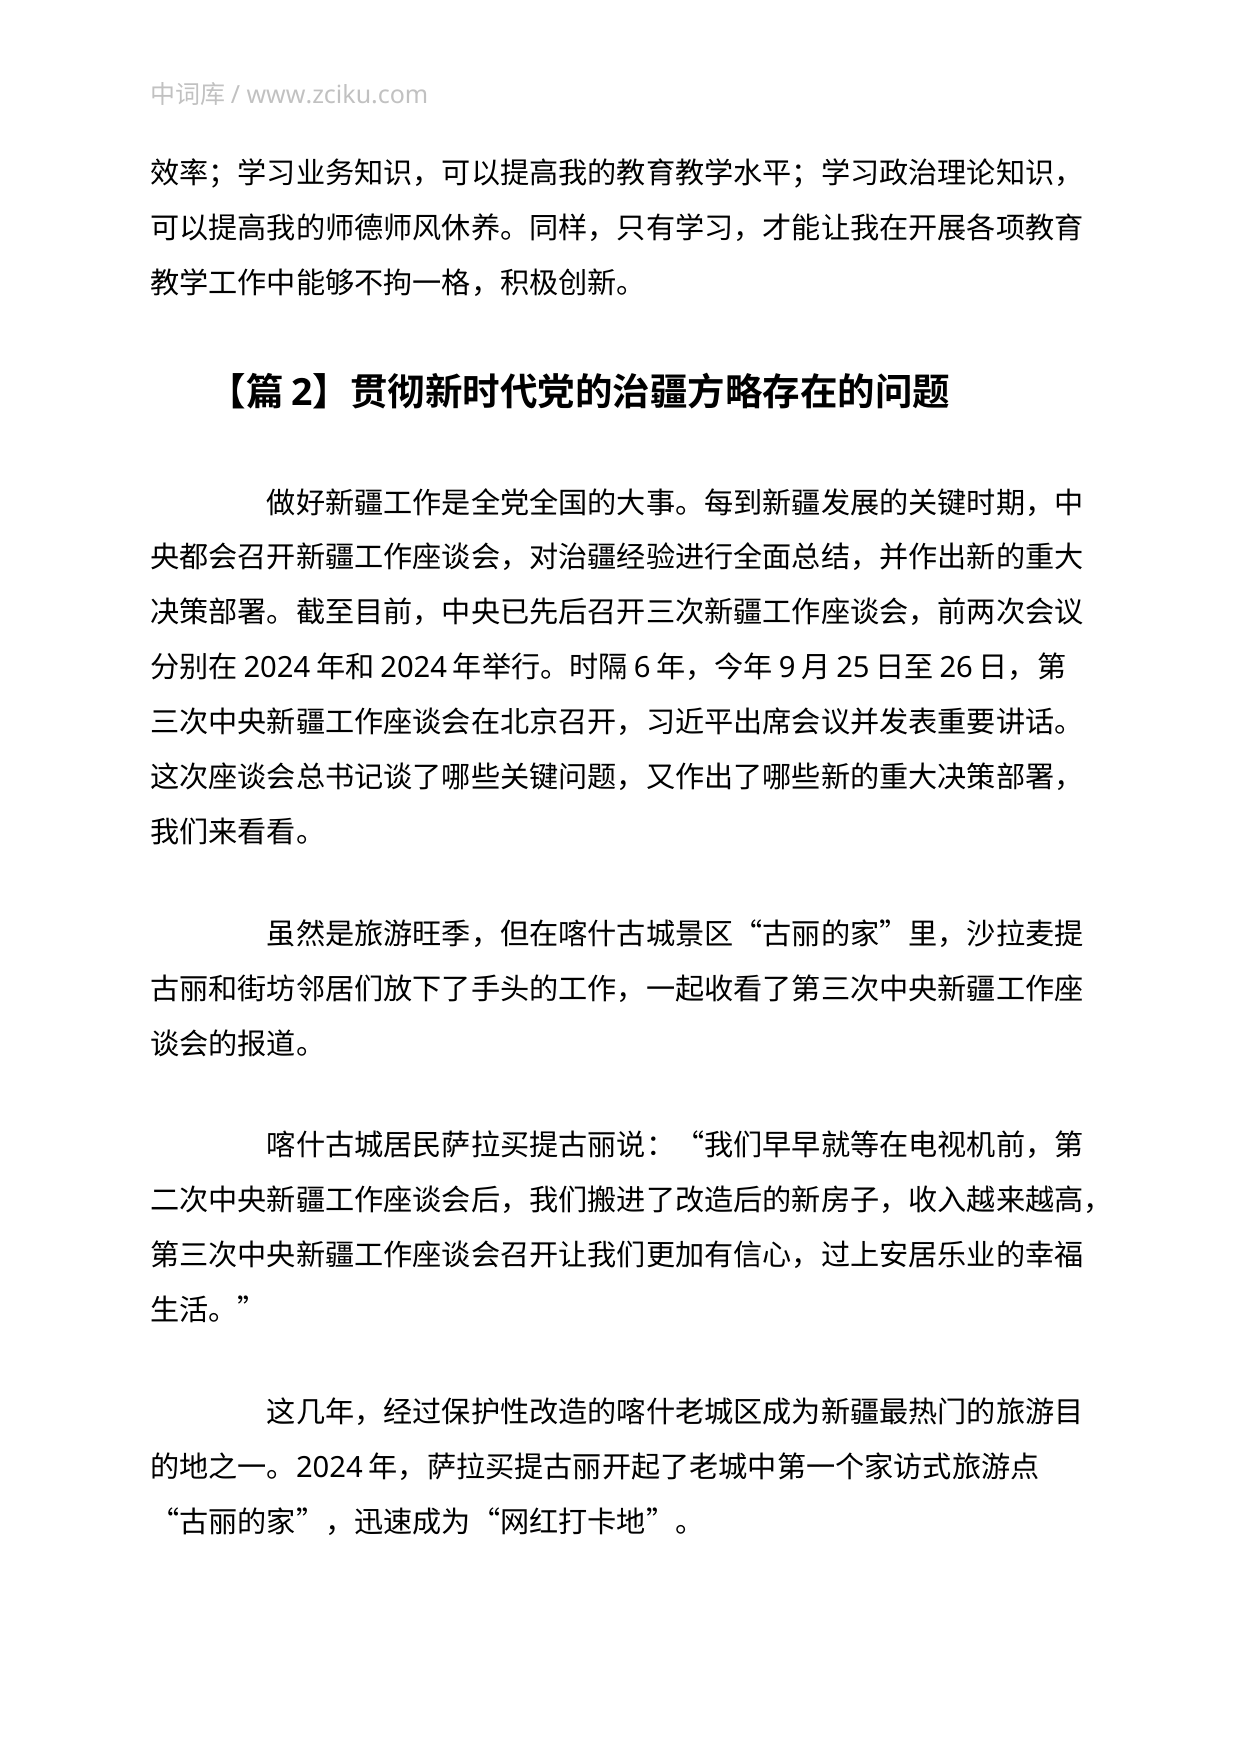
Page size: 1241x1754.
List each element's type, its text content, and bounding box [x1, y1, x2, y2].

text 这几年，经过保护性改造的喀什老城区成为新疆最热门的旅游目的地之一。2024年，萨拉买提古丽开起了老城中第一个家访式旅游点“古丽的家”，迅速成为“网红打卡地”。 [150, 1388, 1090, 1541]
text 【篇2】贯彻新时代党的治疆方略存在的问题 [150, 362, 1090, 416]
text 喀什古城居民萨拉买提古丽说：“我们早早就等在电视机前，第二次中央新疆工作座谈会后，我们搬进了改造后的新房子，收入越来越高，第三次中央新疆工作座谈会召开让我们更加有信心，过上安居乐业的幸福生活。” [150, 1122, 1090, 1329]
text 做好新疆工作是全党全国的大事。每到新疆发展的关键时期，中央都会召开新疆工作座谈会，对治疆经验进行全面总结，并作出新的重大决策部署。截至目前，中央已先后召开三次新疆工作座谈会，前两次会议分别在2024年和2024年举行。时隔6年，今年9月25日至26日，第三次中央新疆工作座谈会在北京召开，习近平出席会议并发表重要讲话。这次座谈会总书记谈了哪些关键问题，又作出了哪些新的重大决策部署，我们来看看。 [150, 479, 1090, 851]
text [150, 150, 1090, 302]
text 虽然是旅游旺季，但在喀什古城景区“古丽的家”里，沙拉麦提古丽和街坊邻居们放下了手头的工作，一起收看了第三次中央新疆工作座谈会的报道。 [150, 910, 1090, 1062]
